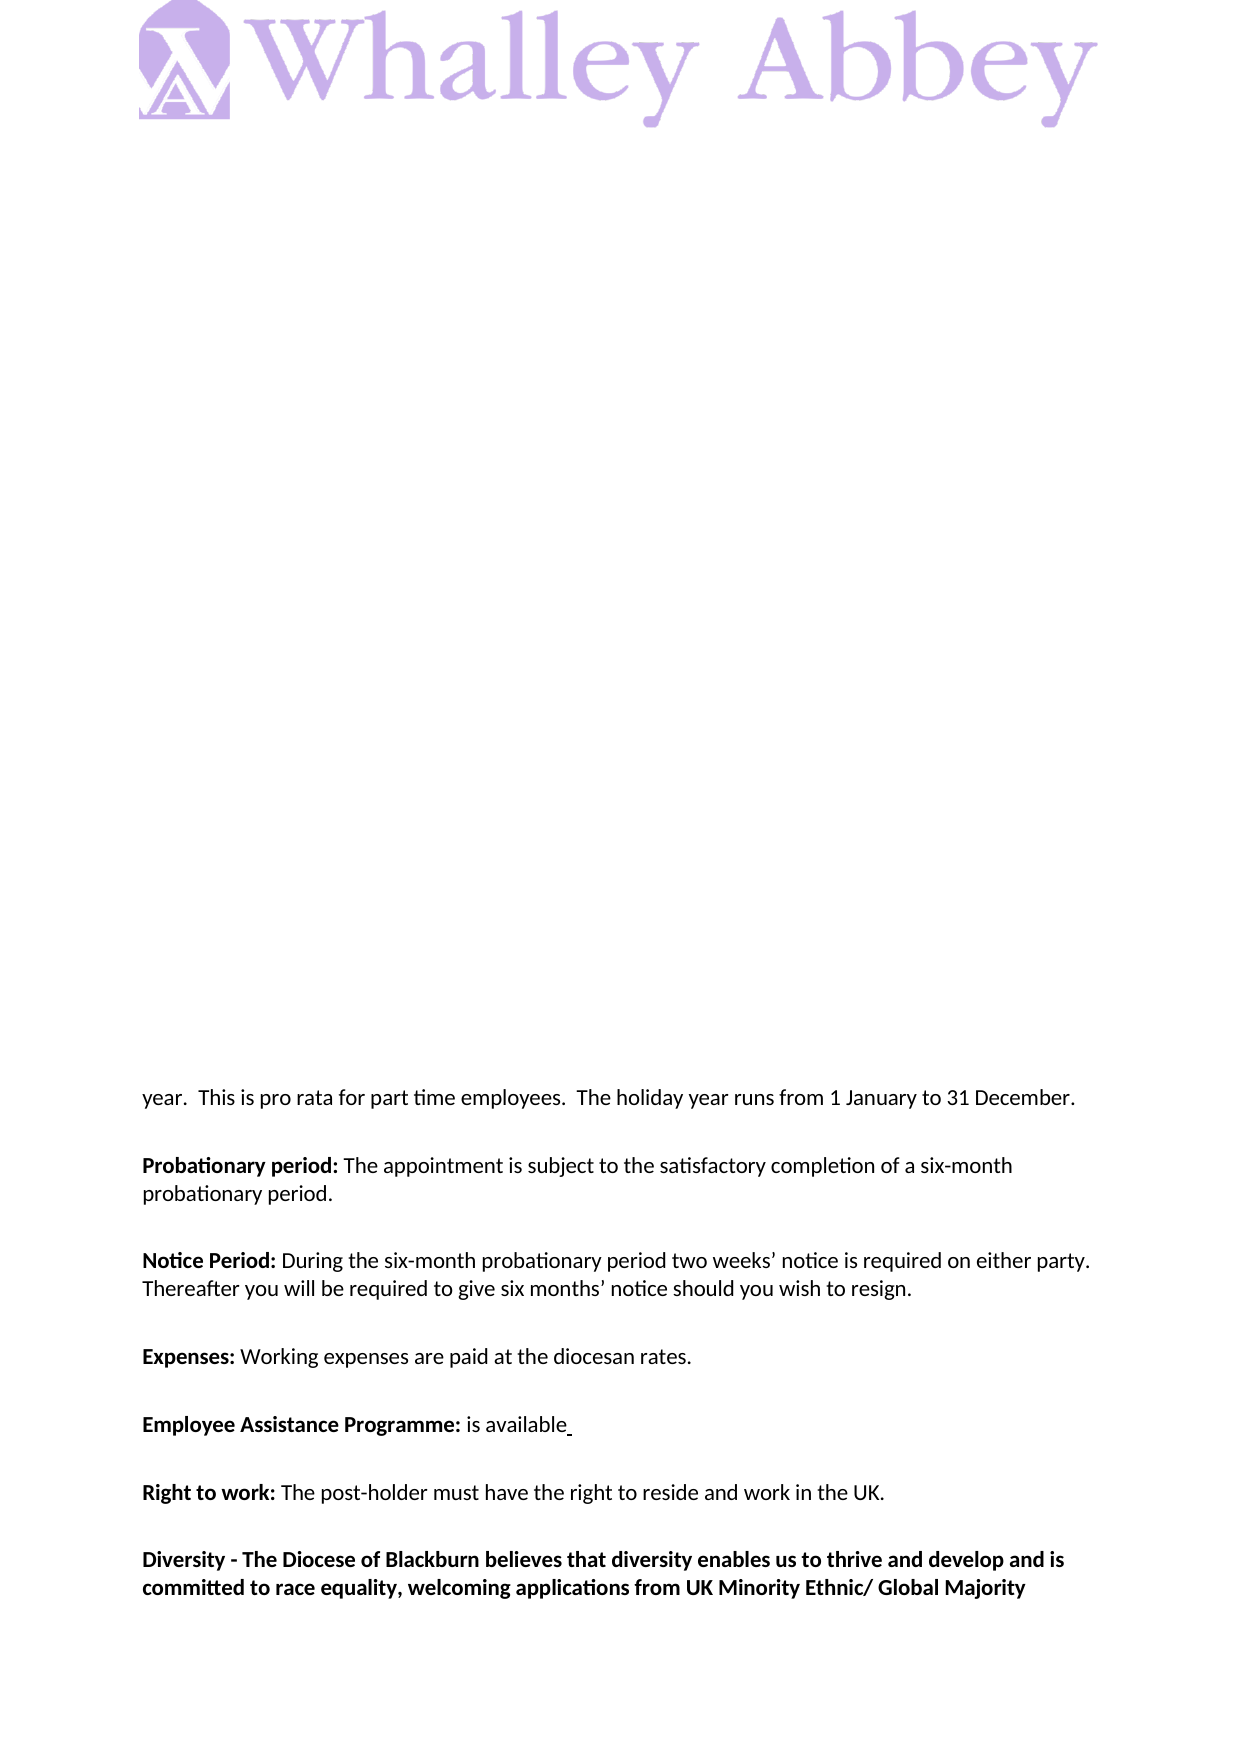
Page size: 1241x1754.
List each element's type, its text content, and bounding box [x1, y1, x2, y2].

subtitle Annual leave: The full-time entitlement is 25 days (not including statutory bank holidays) in the first year of employment rising by 1 day per completed calendar year up to a maximum of 30 days per year. This is pro rata for part time employees. The holiday year runs from 1 January to 31 December. [142, 1083, 1098, 1111]
subtitle Right to work: The post-holder must have the right to reside and work in the UK. [142, 1478, 1098, 1506]
subtitle Expenses: Working expenses are paid at the diocesan rates. [142, 1342, 1098, 1370]
subtitle Employee Assistance Programme: is available [142, 1410, 1098, 1438]
subtitle Probationary period: The appointment is subject to the satisfactory completion of a six-month probationary period. [142, 1151, 1098, 1207]
subtitle Diversity - The Diocese of Blackburn believes that diversity enables us to thrive and develop and is committed to race equality, welcoming applications from UK Minority Ethnic/ Global Majority Heritage backgrounds [142, 1545, 1098, 1601]
subtitle Notice Period: During the six-month probationary period two weeks’ notice is required on either party. Thereafter you will be required to give six months’ notice should you wish to resign. [142, 1246, 1098, 1302]
